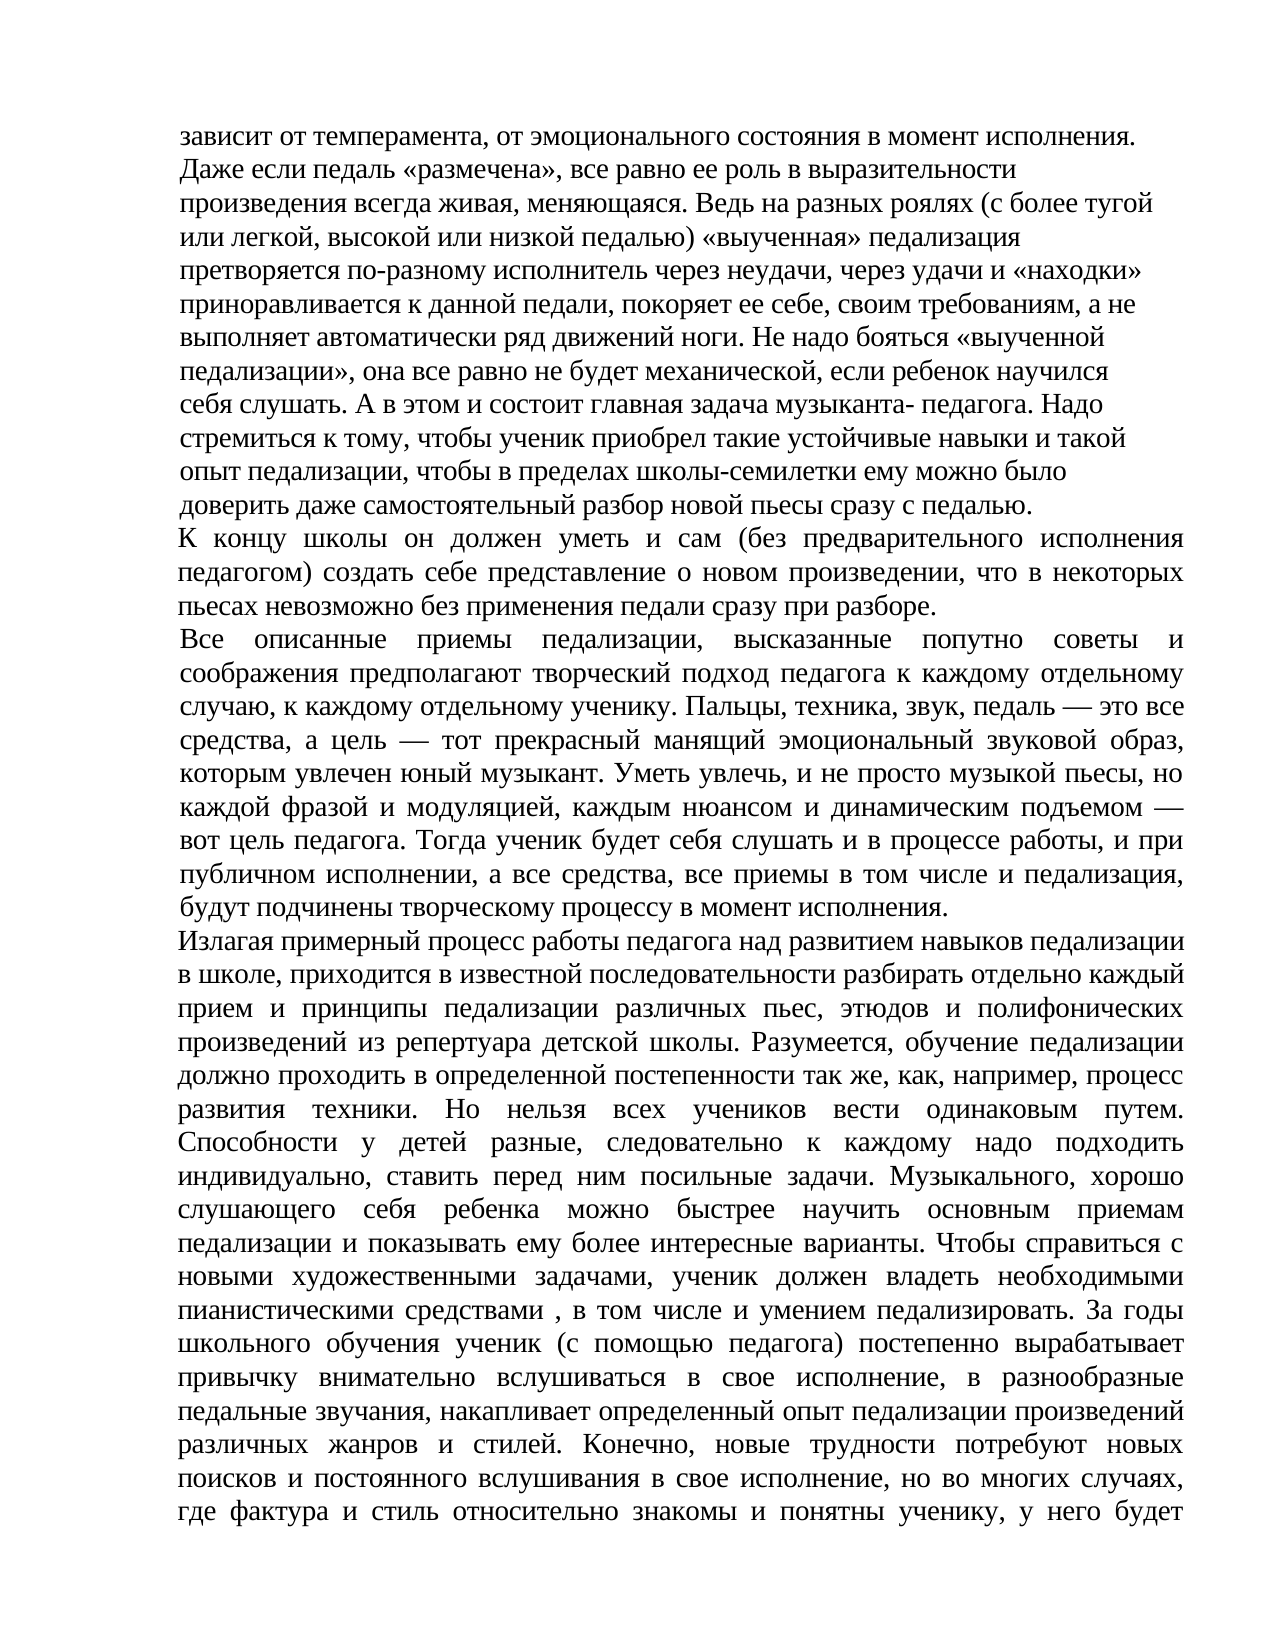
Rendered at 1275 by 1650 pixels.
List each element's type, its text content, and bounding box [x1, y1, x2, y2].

text К концу школы он должен уметь и сам (без предварительного исполнения педагогом) создать себе представление о новом произведении, что в некоторых пьесах невозможно без применения педали сразу при разборе. [177, 521, 1184, 621]
text Все описанные приемы педализации, высказанные попутно советы и соображения предполагают творческий подход педагога к каждому отдельному случаю, к каждому отдельному ученику. Пальцы, техника, звук, педаль — это все средства, а цель — тот прекрасный манящий эмоциональный звуковой образ, которым увлечен юный музыкант. Уметь увлечь, и не просто музыкой пьесы, но каждой фразой и модуляцией, каждым нюансом и динамическим подъемом — вот цель педагога. Тогда ученик будет себя слушать и в процессе работы, и при публичном исполнении, а все средства, все приемы в том числе и педализация, будут подчинены творческому процессу в момент исполнения. [179, 621, 1184, 923]
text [177, 923, 1184, 1527]
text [179, 118, 1168, 521]
